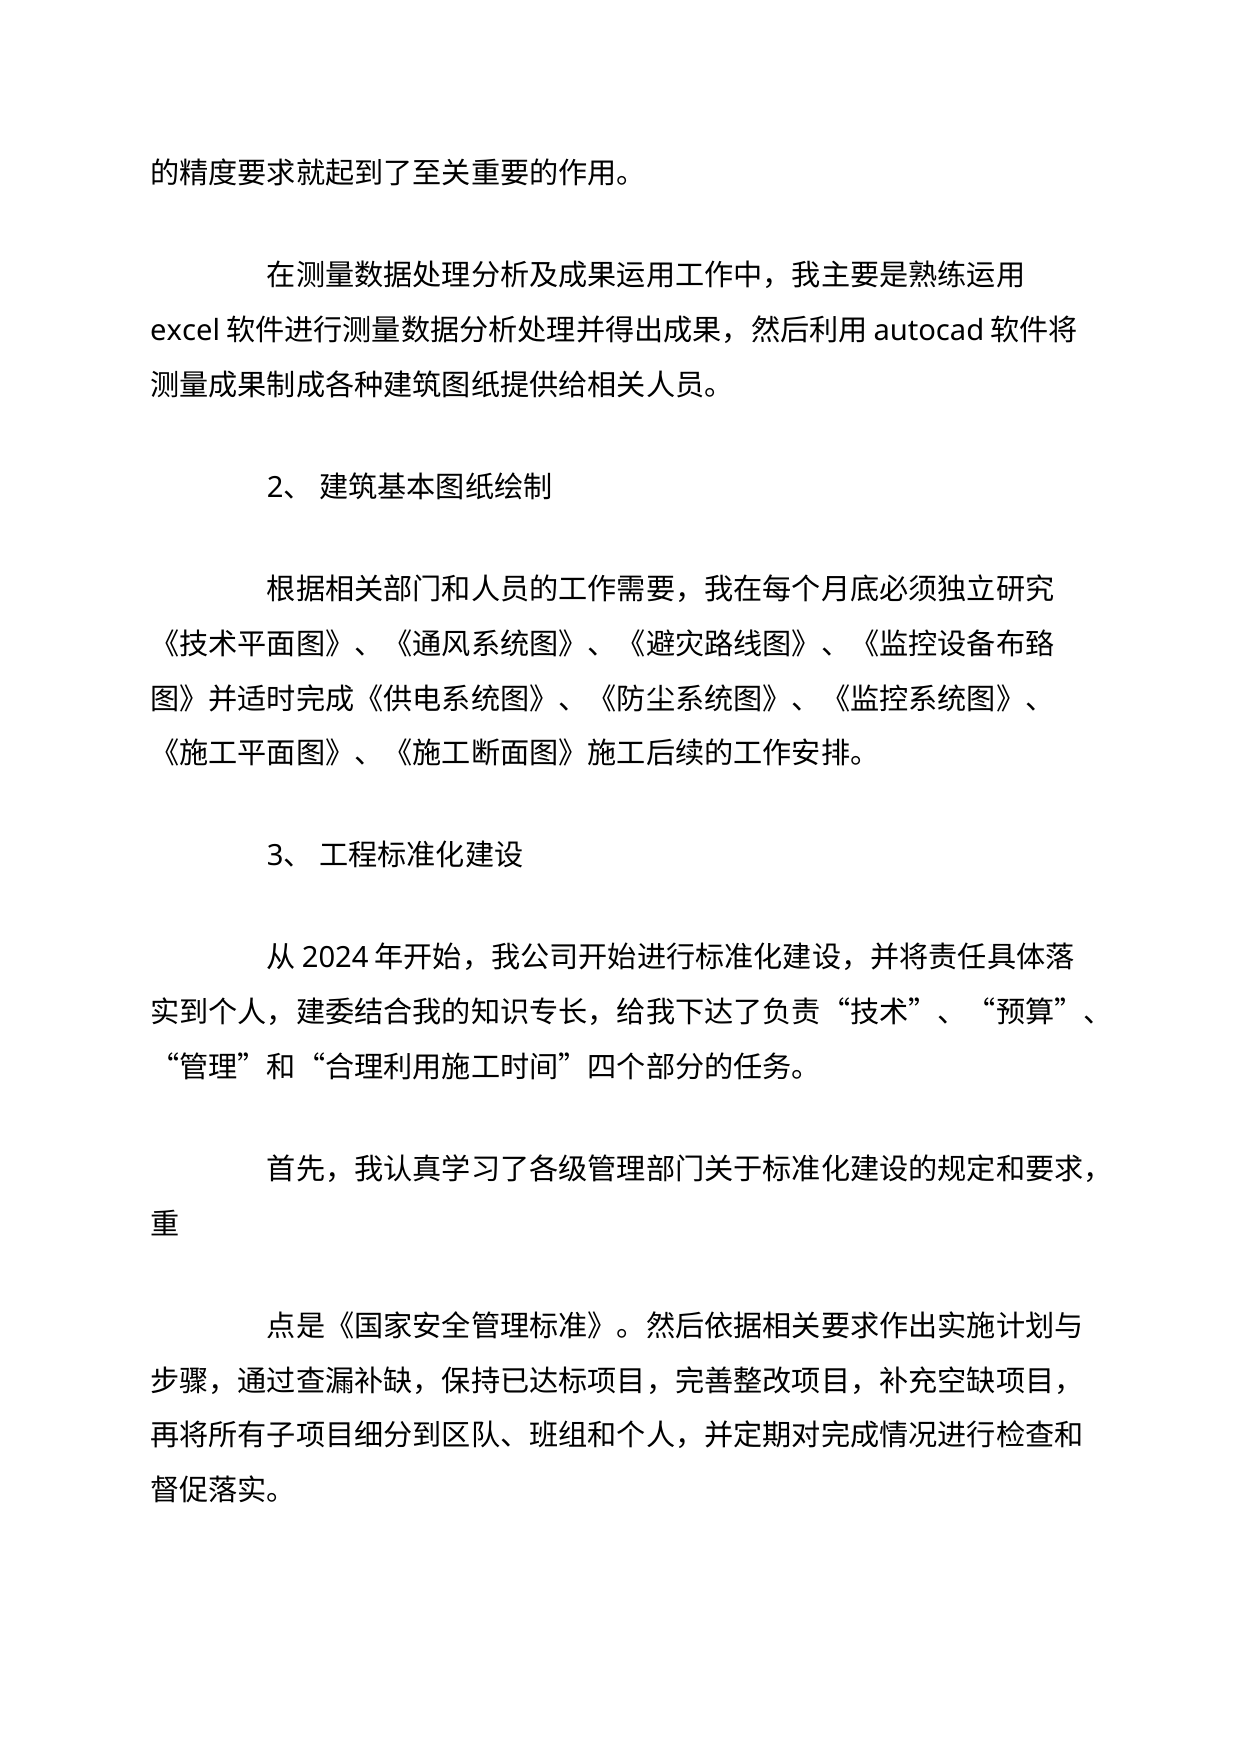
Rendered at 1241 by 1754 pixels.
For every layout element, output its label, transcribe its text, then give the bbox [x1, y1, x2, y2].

text 点是《国家安全管理标准》。然后依据相关要求作出实施计划与步骤，通过查漏补缺，保持已达标项目，完善整改项目，补充空缺项目，再将所有子项目细分到区队、班组和个人，并定期对完成情况进行检查和督促落实。 [150, 1302, 1090, 1509]
text 首先，我认真学习了各级管理部门关于标准化建设的规定和要求，重 [150, 1146, 1090, 1243]
text 2、 建筑基本图纸绘制 [150, 463, 1090, 506]
text 3、 工程标准化建设 [150, 832, 1090, 874]
text 在测量数据处理分析及成果运用工作中，我主要是熟练运用excel软件进行测量数据分析处理并得出成果，然后利用autocad软件将测量成果制成各种建筑图纸提供给相关人员。 [150, 252, 1090, 404]
text 根据相关部门和人员的工作需要，我在每个月底必须独立研究《技术平面图》、《通风系统图》、《避灾路线图》、《监控设备布臵图》并适时完成《供电系统图》、《防尘系统图》、《监控系统图》、《施工平面图》、《施工断面图》施工后续的工作安排。 [150, 565, 1090, 772]
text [150, 150, 1090, 192]
text 从2024年开始，我公司开始进行标准化建设，并将责任具体落实到个人，建委结合我的知识专长，给我下达了负责“技术”、“预算”、“管理”和“合理利用施工时间”四个部分的任务。 [150, 934, 1090, 1086]
